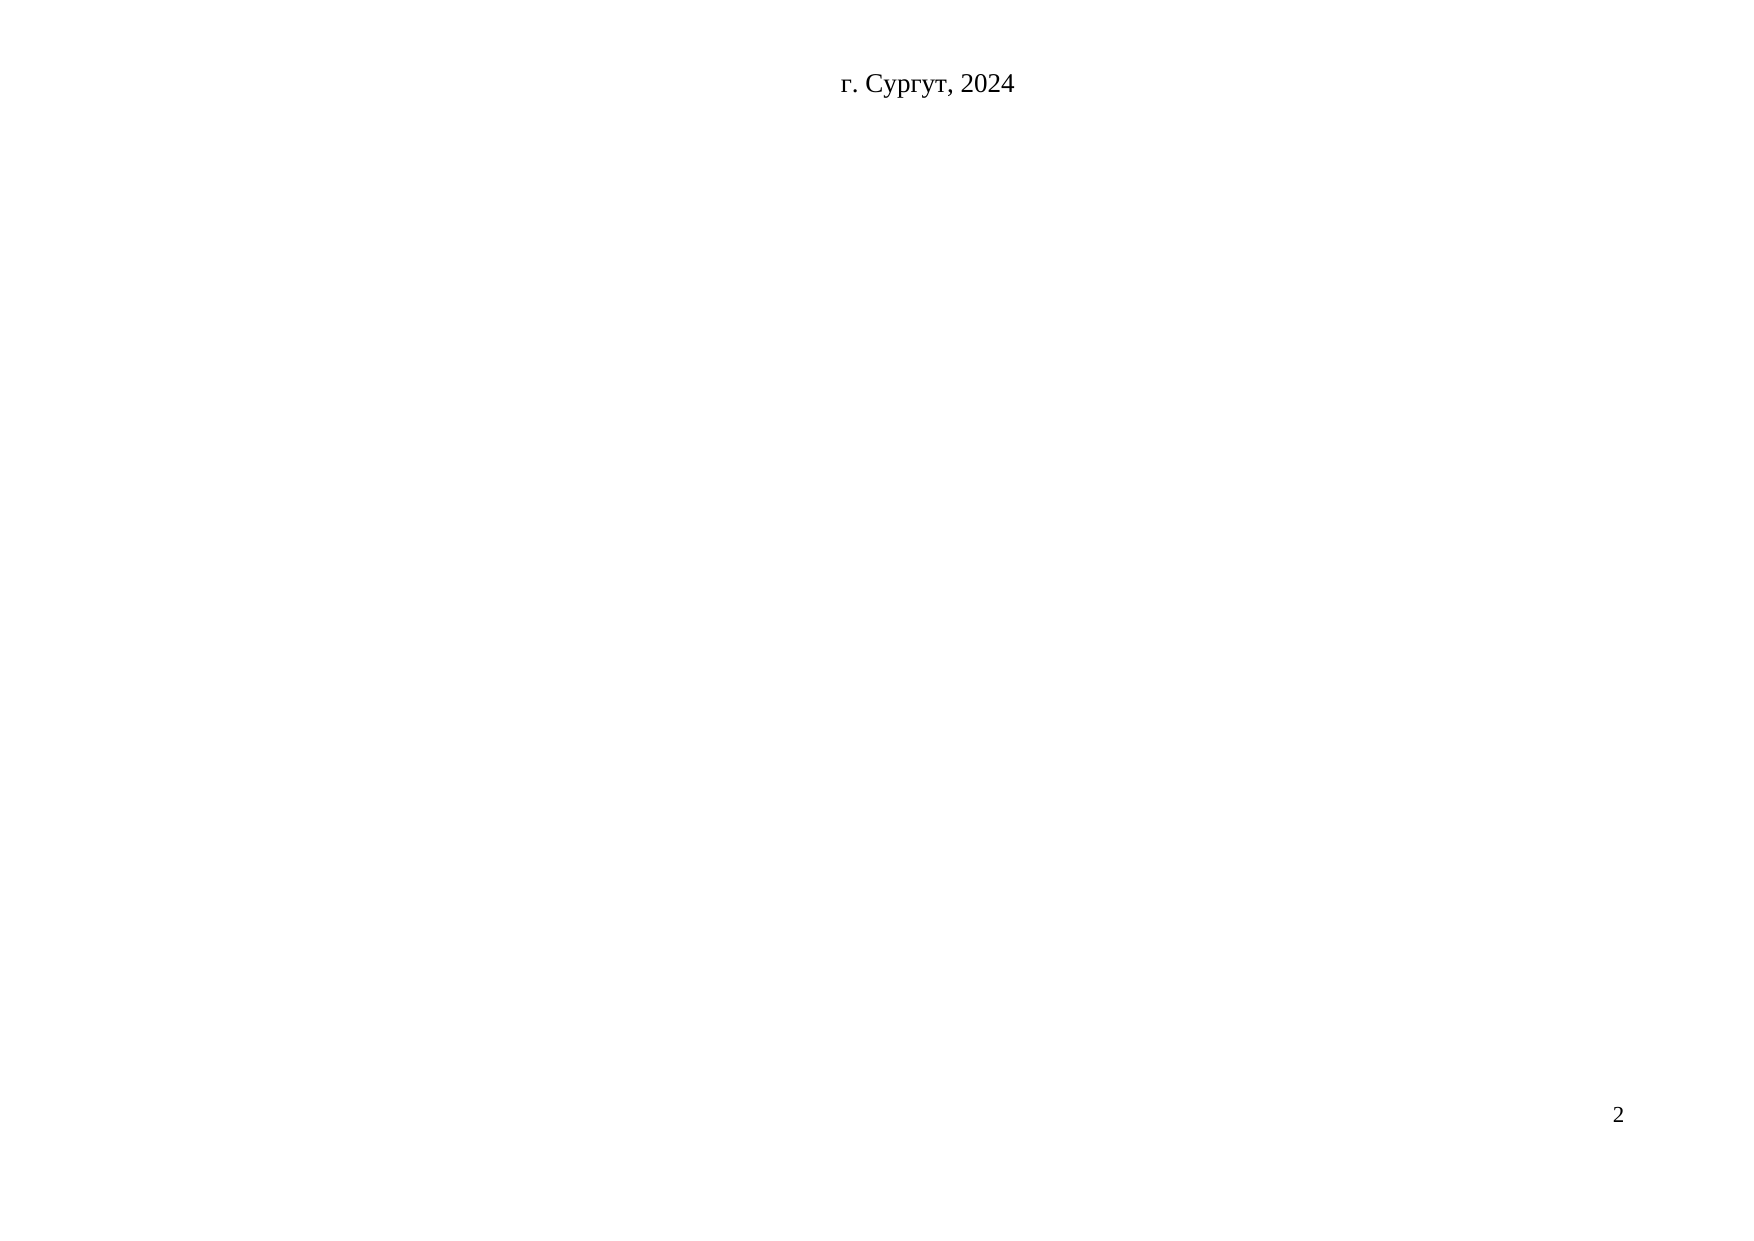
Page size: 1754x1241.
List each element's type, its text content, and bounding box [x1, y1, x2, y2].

text г. Сургут, 2024 [103, 67, 1752, 98]
